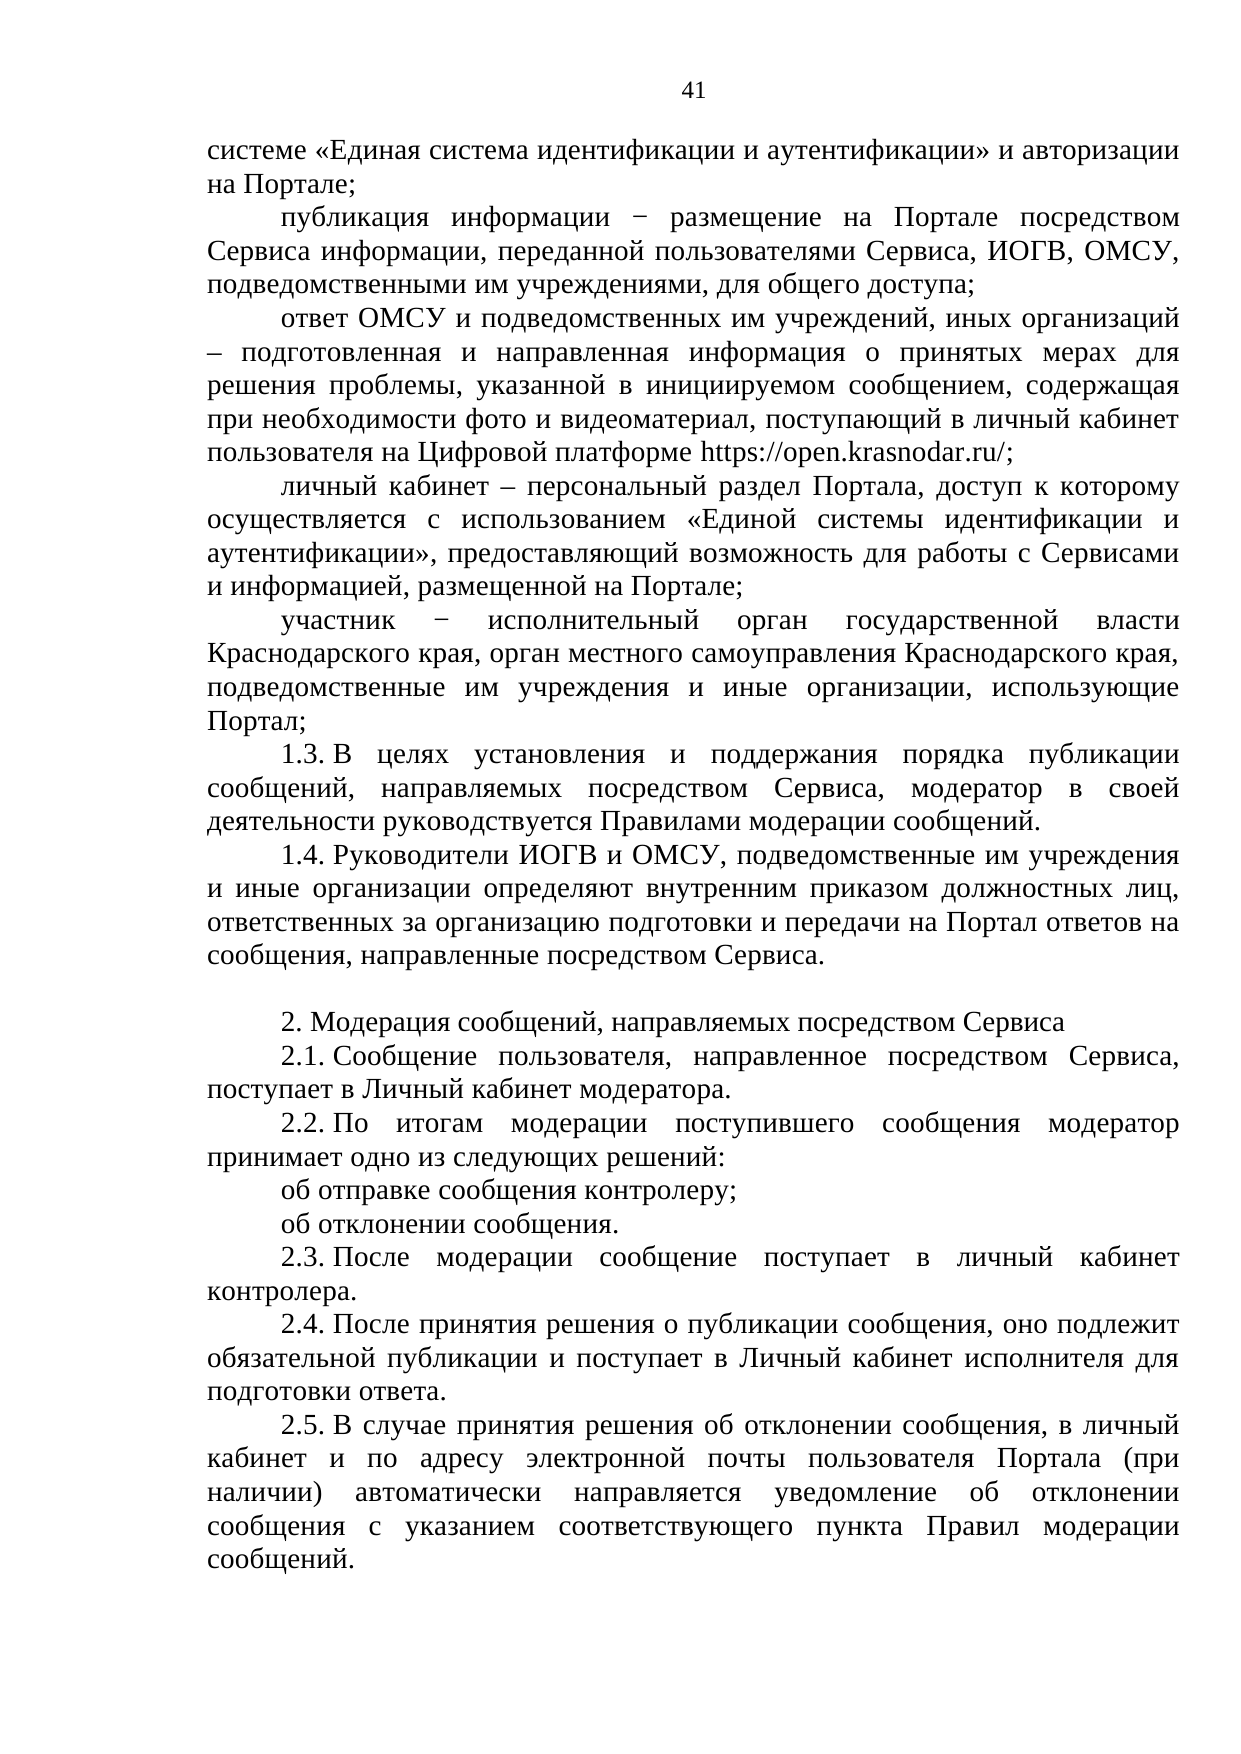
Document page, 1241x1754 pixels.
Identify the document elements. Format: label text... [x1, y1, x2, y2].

list После модерации сообщение поступает в личный кабинет контролера. [207, 1239, 1181, 1306]
list об отправке сообщения контролеру; [207, 1172, 1181, 1206]
list В целях установления и поддержания порядка публикации сообщений, направляемых посредством Сервиса, модератор в своей деятельности руководствуется Правилами модерации сообщений. [207, 736, 1181, 837]
list об отклонении сообщения. [207, 1206, 1181, 1239]
text публикация информации − размещение на Портале посредством Сервиса информации, переданной пользователями Сервиса, ИОГВ, ОМСУ, подведомственными им учреждениями, для общего доступа; [207, 199, 1181, 300]
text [207, 132, 1181, 199]
list Руководители ИОГВ и ОМСУ, подведомственные им учреждения и иные организации определяют внутренним приказом должностных лиц, ответственных за организацию подготовки и передачи на Портал ответов на сообщения, направленные посредством Сервиса. [207, 837, 1181, 971]
list Модерация сообщений, направляемых посредством Сервиса [207, 1004, 1181, 1038]
text ответ ОМСУ и подведомственных им учреждений, иных организаций – подготовленная и направленная информация о принятых мерах для решения проблемы, указанной в инициируемом сообщением, содержащая при необходимости фото и видеоматериал, поступающий в личный кабинет пользователя на Цифровой платформе https://open.krasnodar.ru/; [207, 300, 1181, 468]
list По итогам модерации поступившего сообщения модератор принимает одно из следующих решений: [207, 1105, 1181, 1172]
list Сообщение пользователя, направленное посредством Сервиса, поступает в Личный кабинет модератора. [207, 1038, 1181, 1105]
list В случае принятия решения об отклонении сообщения, в личный кабинет и по адресу электронной почты пользователя Портала (при наличии) автоматически направляется уведомление об отклонении сообщения с указанием соответствующего пункта Правил модерации сообщений. [207, 1407, 1181, 1575]
list После принятия решения о публикации сообщения, оно подлежит обязательной публикации и поступает в Личный кабинет исполнителя для подготовки ответа. [207, 1306, 1181, 1407]
text участник − исполнительный орган государственной власти Краснодарского края, орган местного самоуправления Краснодарского края, подведомственные им учреждения и иные организации, использующие Портал; [207, 602, 1181, 736]
text личный кабинет – персональный раздел Портала, доступ к которому осуществляется с использованием «Единой системы идентификации и аутентификации», предоставляющий возможность для работы с Сервисами и информацией, размещенной на Портале; [207, 468, 1181, 602]
